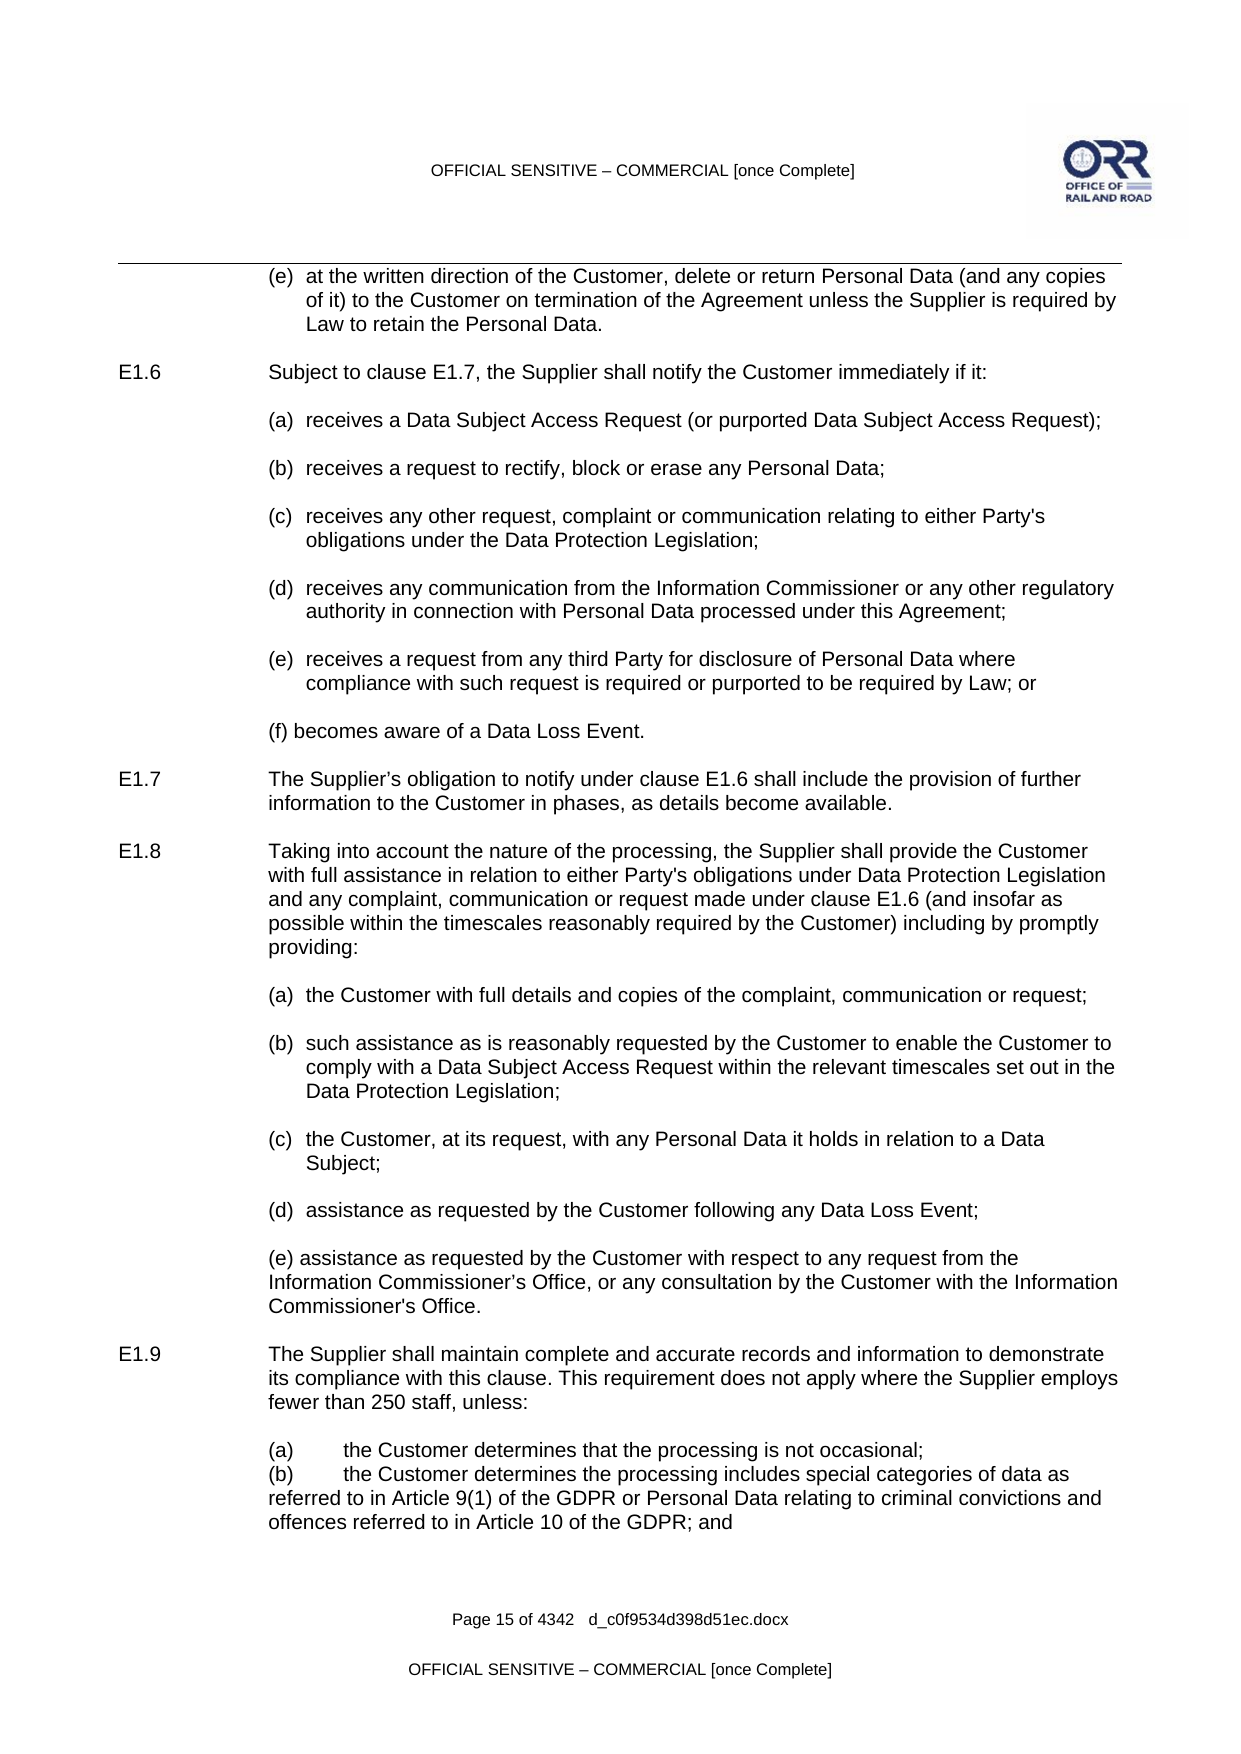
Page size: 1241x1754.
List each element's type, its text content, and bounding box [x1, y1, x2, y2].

text E1.9 The Supplier shall maintain complete and accurate records and information to demonstrate its compliance with this clause. This requirement does not apply where the Supplier employs fewer than 250 staff, unless: [118, 1342, 1122, 1414]
list receives any other request, complaint or communication relating to either Party's obligations under the Data Protection Legislation; [268, 503, 1122, 551]
list receives a request from any third Party for disclosure of Personal Data where compliance with such request is required or purported to be required by Law; or [268, 647, 1122, 695]
text (f) becomes aware of a Data Loss Event. [268, 719, 1122, 743]
text E1.7 The Supplier’s obligation to notify under clause E1.6 shall include the provision of further information to the Customer in phases, as details become available. [118, 767, 1122, 815]
picture [1026, 103, 1189, 239]
list assistance as requested by the Customer following any Data Loss Event; [268, 1198, 1122, 1222]
text (a) the Customer determines that the processing is not occasional; [268, 1438, 1122, 1462]
list the Customer, at its request, with any Personal Data it holds in relation to a Data Subject; [268, 1126, 1122, 1174]
list receives a Data Subject Access Request (or purported Data Subject Access Request); [268, 408, 1122, 432]
text E1.6 Subject to clause E1.7, the Supplier shall notify the Customer immediately if it: [118, 360, 1122, 384]
list such assistance as is reasonably requested by the Customer to enable the Customer to comply with a Data Subject Access Request within the relevant timescales set out in the Data Protection Legislation; [268, 1031, 1122, 1102]
list receives a request to rectify, block or erase any Personal Data; [268, 456, 1122, 479]
text (e) assistance as requested by the Customer with respect to any request from the Information Commissioner’s Office, or any consultation by the Customer with the Information Commissioner's Office. [268, 1246, 1122, 1318]
text (b) the Customer determines the processing includes special categories of data as referred to in Article 9(1) of the GDPR or Personal Data relating to criminal convictions and offences referred to in Article 10 of the GDPR; and [268, 1462, 1122, 1534]
text E1.8 Taking into account the nature of the processing, the Supplier shall provide the Customer with full assistance in relation to either Party's obligations under Data Protection Legislation and any complaint, communication or request made under clause E1.6 (and insofar as possible within the timescales reasonably required by the Customer) including by promptly providing: [118, 839, 1122, 959]
list at the written direction of the Customer, delete or return Personal Data (and any copies of it) to the Customer on termination of the Agreement unless the Supplier is required by Law to retain the Personal Data. [268, 264, 1122, 336]
list receives any communication from the Information Commissioner or any other regulatory authority in connection with Personal Data processed under this Agreement; [268, 575, 1122, 623]
list the Customer with full details and copies of the complaint, communication or request; [268, 983, 1122, 1007]
